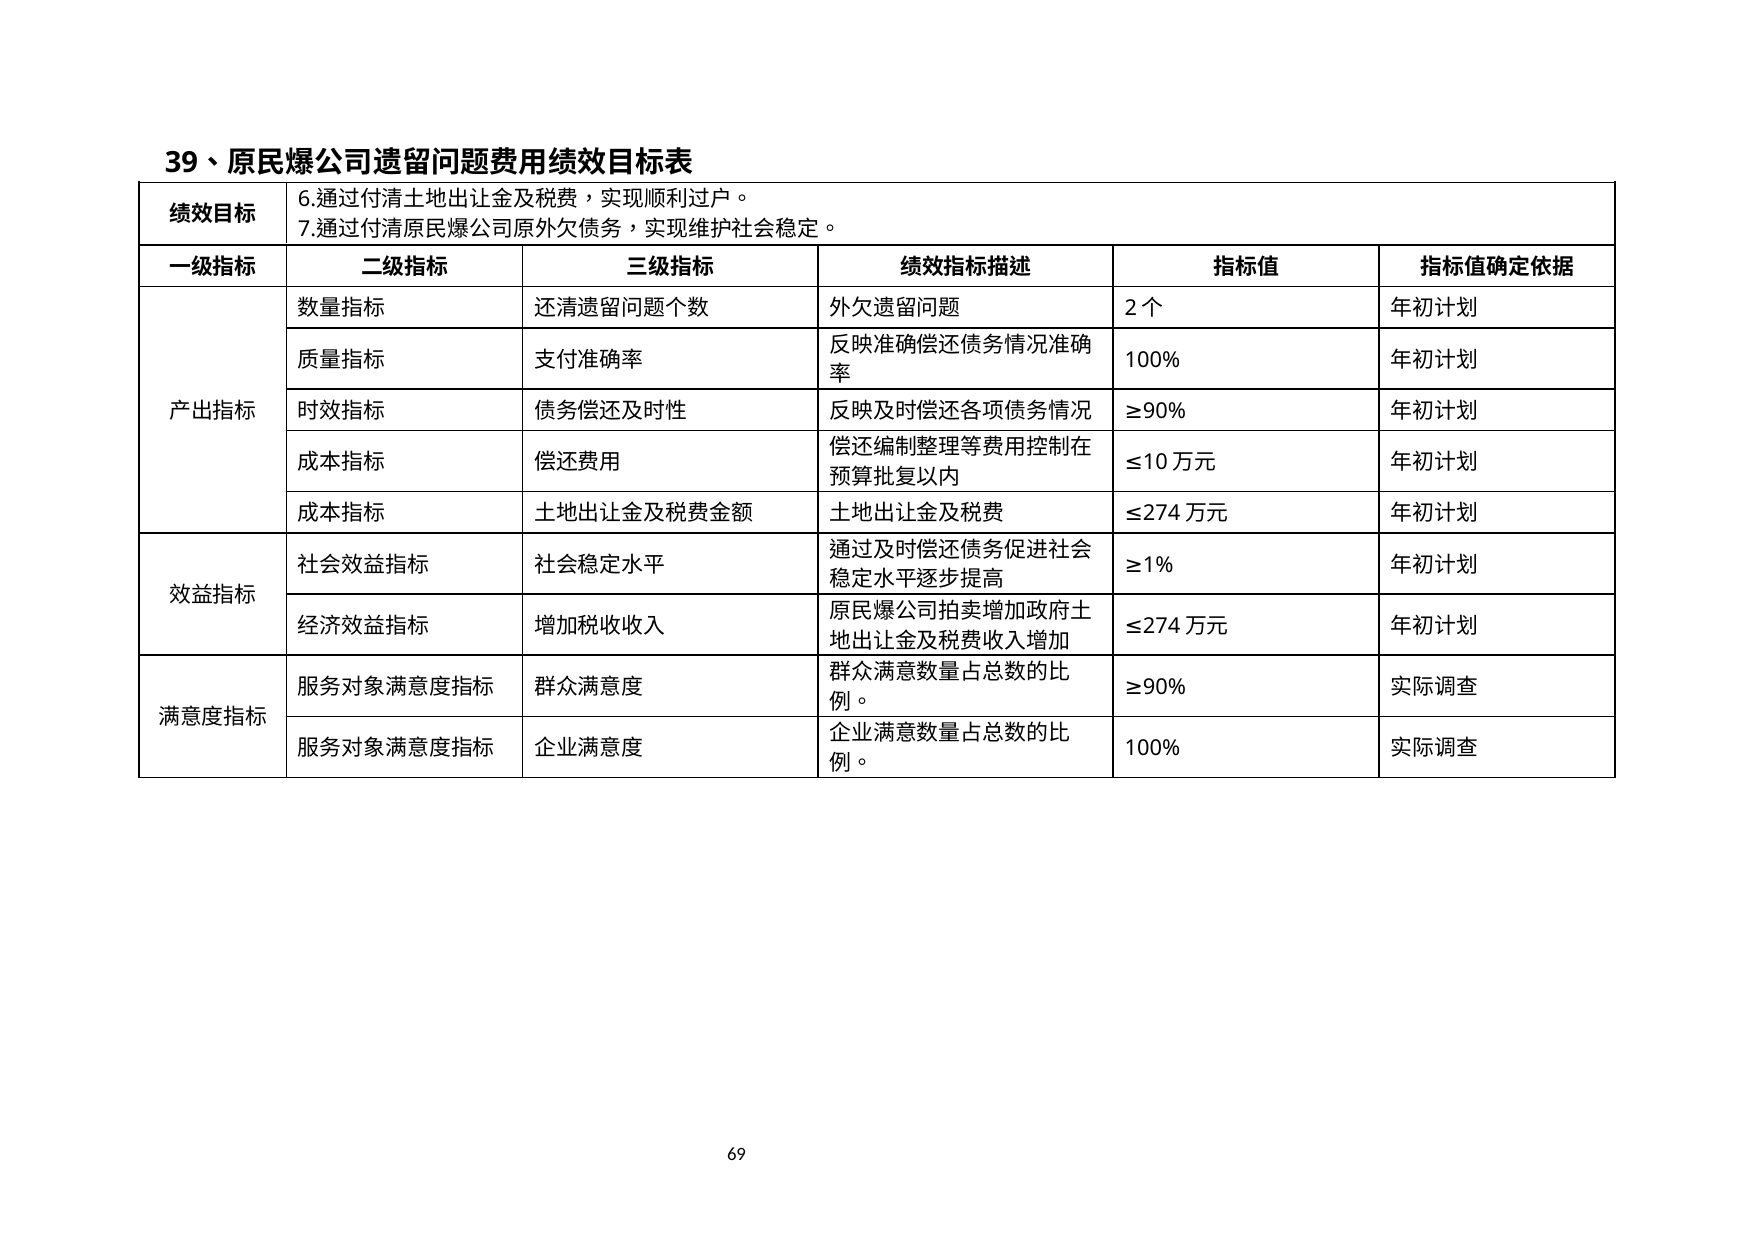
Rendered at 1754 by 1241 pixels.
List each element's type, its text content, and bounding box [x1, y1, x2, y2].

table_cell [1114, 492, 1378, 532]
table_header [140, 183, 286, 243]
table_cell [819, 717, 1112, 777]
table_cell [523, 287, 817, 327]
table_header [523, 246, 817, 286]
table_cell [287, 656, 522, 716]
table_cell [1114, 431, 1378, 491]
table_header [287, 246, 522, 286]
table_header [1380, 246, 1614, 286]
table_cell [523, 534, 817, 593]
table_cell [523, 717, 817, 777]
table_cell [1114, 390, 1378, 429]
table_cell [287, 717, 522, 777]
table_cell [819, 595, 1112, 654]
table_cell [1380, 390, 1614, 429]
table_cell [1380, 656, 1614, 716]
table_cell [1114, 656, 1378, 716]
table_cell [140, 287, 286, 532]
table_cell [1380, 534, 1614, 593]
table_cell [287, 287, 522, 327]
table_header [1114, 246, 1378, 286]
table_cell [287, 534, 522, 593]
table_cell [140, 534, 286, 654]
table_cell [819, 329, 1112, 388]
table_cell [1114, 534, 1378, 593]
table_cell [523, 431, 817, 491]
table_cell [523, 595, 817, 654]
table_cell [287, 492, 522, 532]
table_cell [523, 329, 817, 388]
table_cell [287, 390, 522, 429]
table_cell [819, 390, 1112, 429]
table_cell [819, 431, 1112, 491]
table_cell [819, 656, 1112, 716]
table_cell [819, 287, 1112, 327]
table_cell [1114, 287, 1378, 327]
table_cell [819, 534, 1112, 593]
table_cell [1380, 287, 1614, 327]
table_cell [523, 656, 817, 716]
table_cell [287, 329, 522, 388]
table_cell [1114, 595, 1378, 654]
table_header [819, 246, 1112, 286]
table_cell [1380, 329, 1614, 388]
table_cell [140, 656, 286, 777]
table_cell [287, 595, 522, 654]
text 39、原民爆公司遗留问题费用绩效目标表 [106, 142, 1648, 181]
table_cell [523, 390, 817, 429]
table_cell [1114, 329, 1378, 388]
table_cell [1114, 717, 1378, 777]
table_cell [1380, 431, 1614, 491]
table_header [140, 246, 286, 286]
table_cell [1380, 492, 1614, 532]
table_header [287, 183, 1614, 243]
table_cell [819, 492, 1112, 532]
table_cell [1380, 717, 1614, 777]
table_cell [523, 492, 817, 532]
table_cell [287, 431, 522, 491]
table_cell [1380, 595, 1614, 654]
